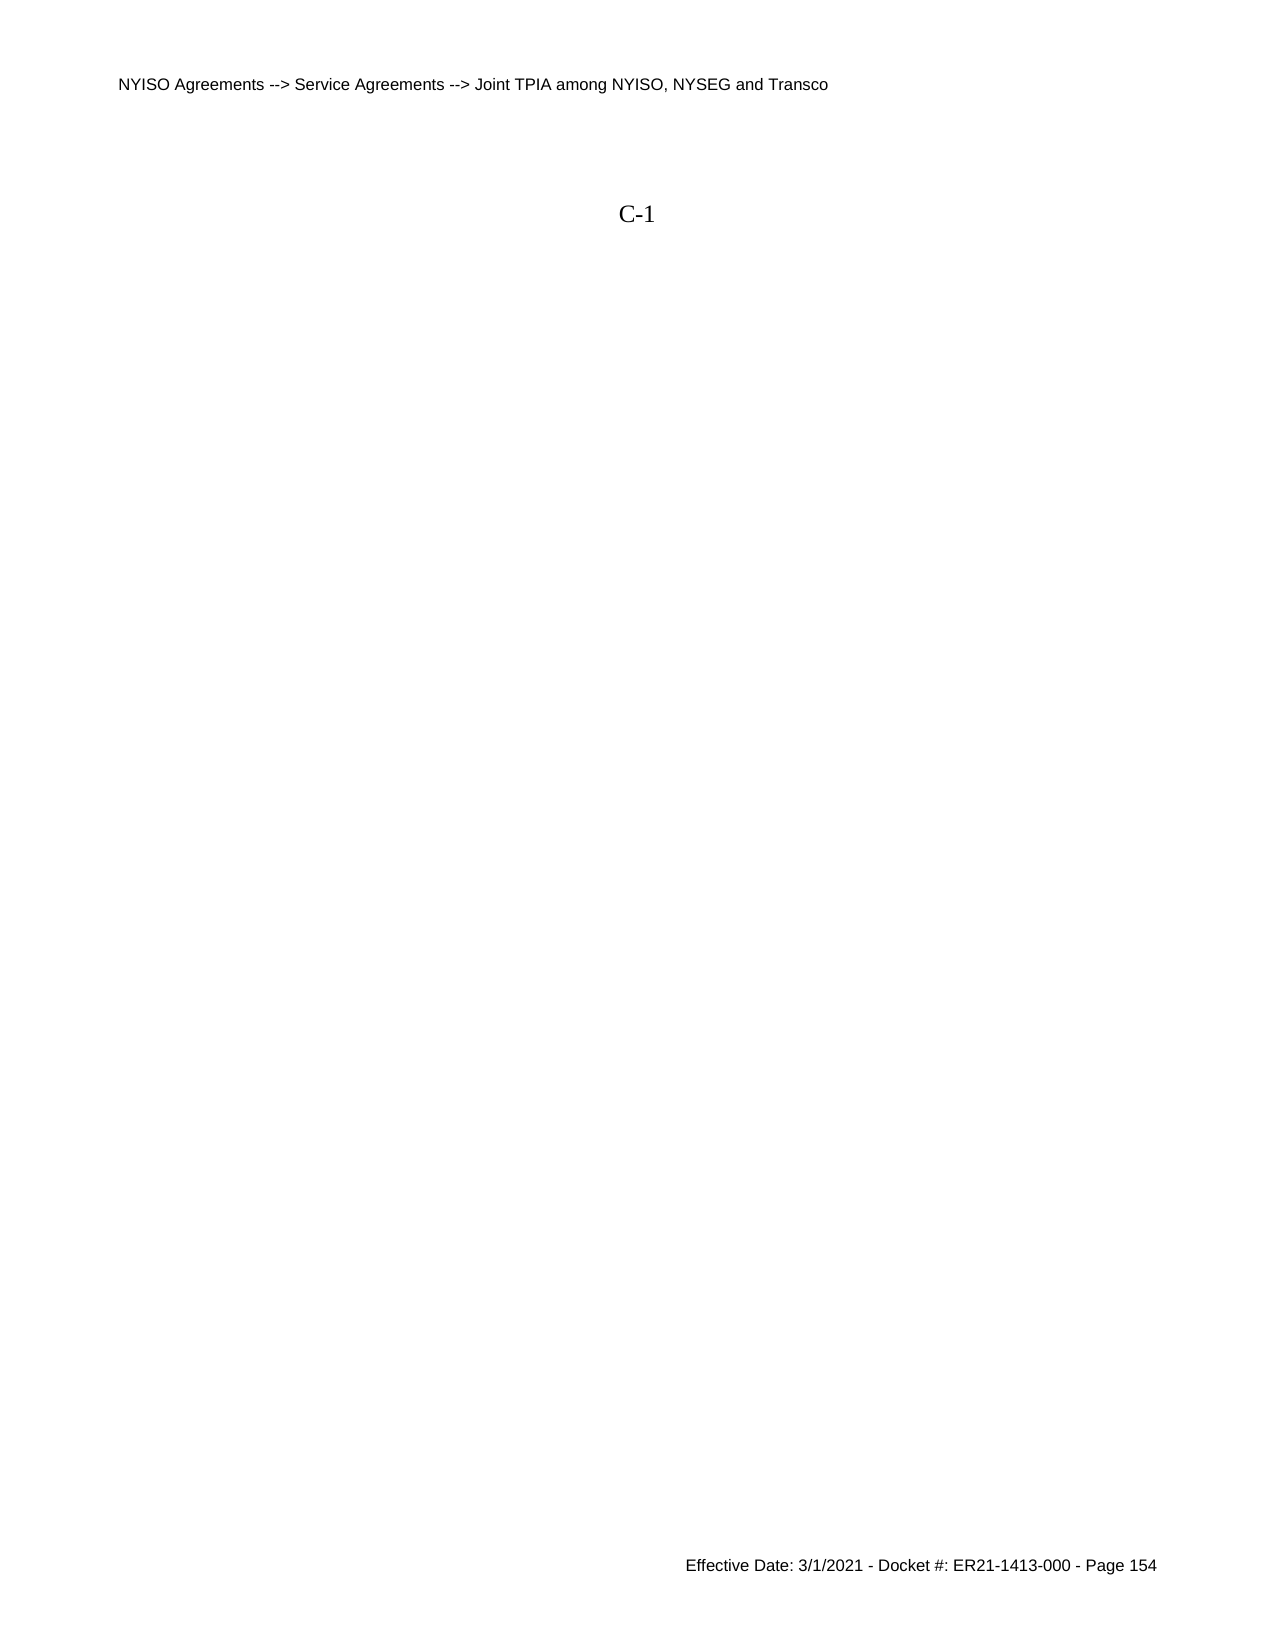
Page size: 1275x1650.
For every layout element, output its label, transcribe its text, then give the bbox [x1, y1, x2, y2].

text C-1 [618, 199, 1275, 228]
